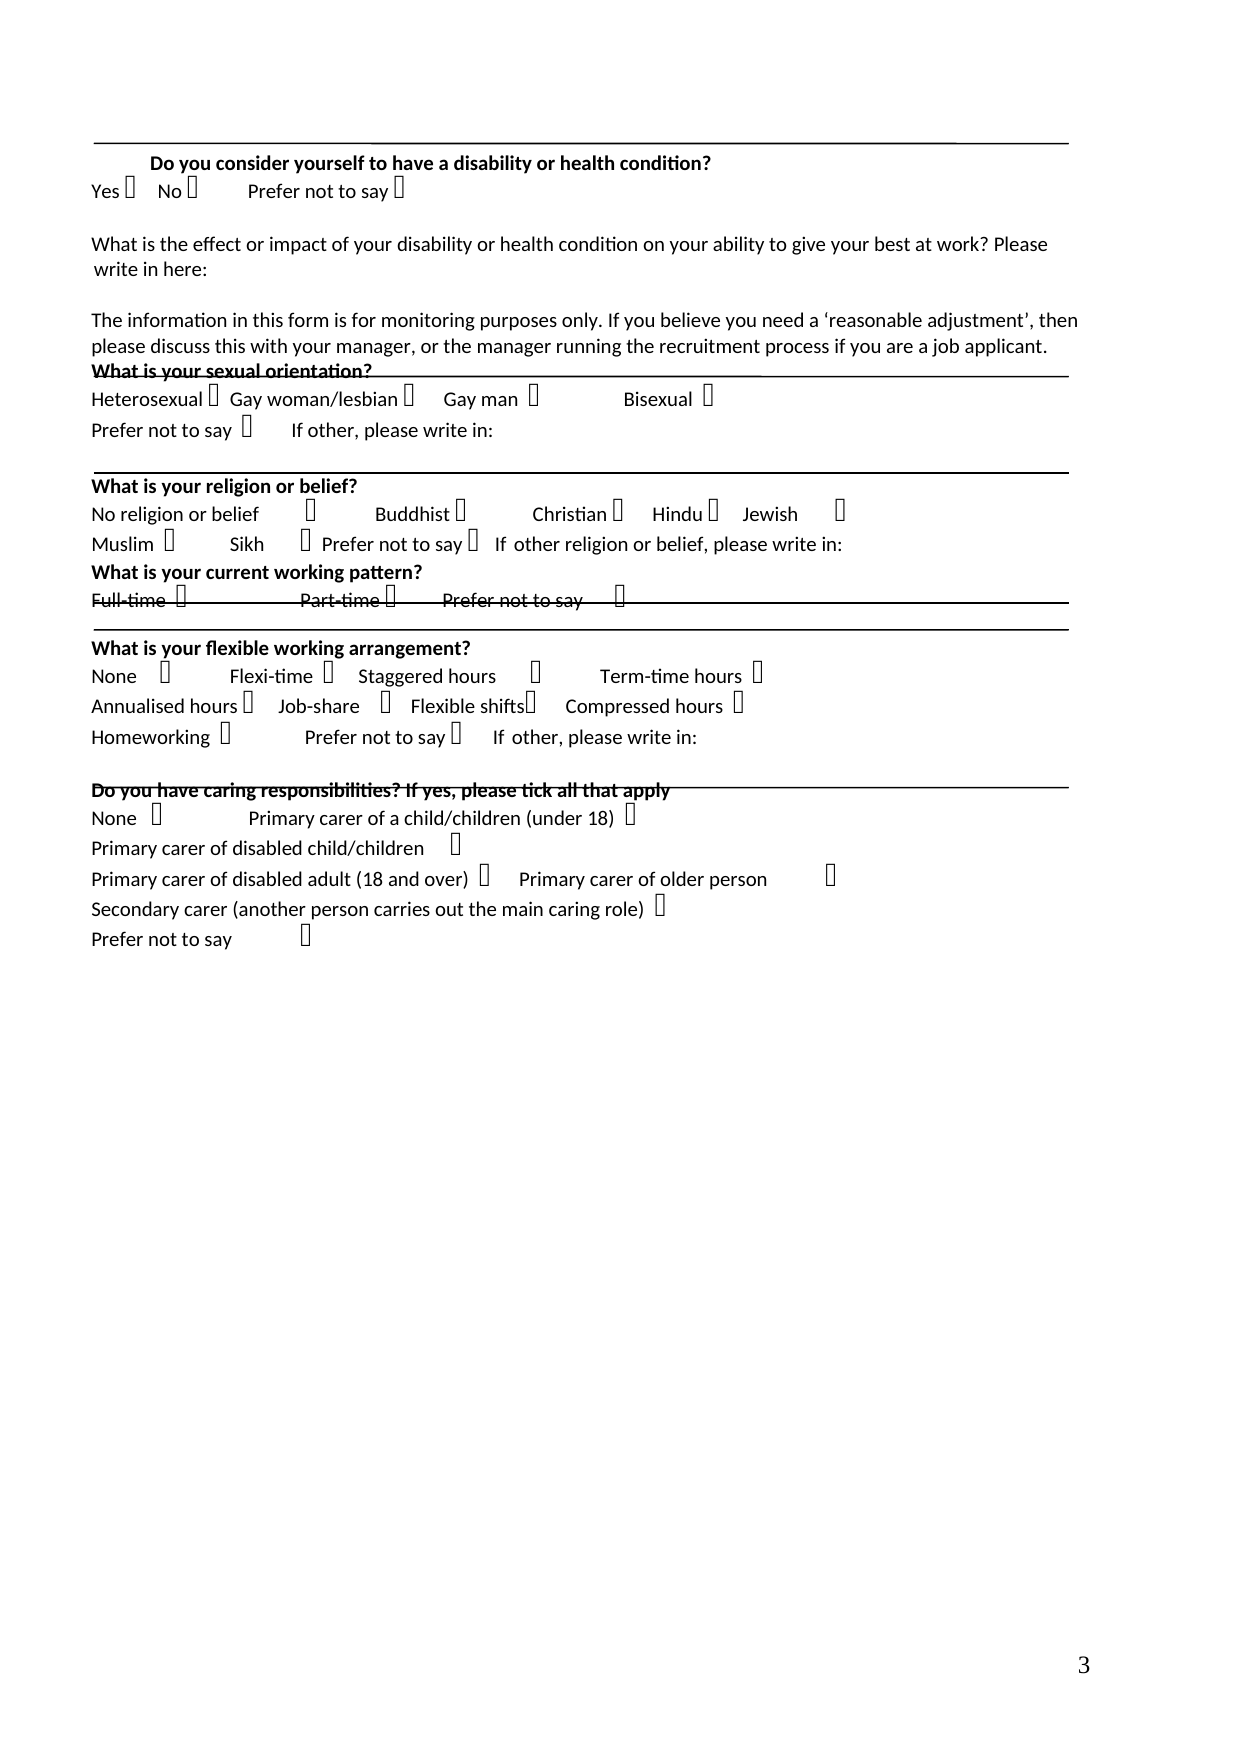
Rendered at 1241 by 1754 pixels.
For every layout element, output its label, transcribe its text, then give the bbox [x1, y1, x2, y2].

text What is your flexible working arrangement? [91, 635, 1090, 661]
text Muslim Sikh Prefer not to say If other religion or belief, please write in: [91, 529, 1090, 559]
text What is your current working pattern? [91, 559, 1090, 584]
text Do you have caring responsibilities? If yes, please tick all that apply [91, 777, 1090, 802]
text Primary carer of disabled child/children [91, 833, 1090, 863]
text Heterosexual Gay woman/lesbian Gay man Bisexual [91, 384, 1090, 414]
text Annualised hours Job-share Flexible shifts Compressed hours [91, 691, 1090, 721]
text What is your religion or belief? [91, 473, 1090, 498]
text Prefer not to say [91, 923, 1090, 954]
text What is the effect or impact of your disability or health condition on your ability to give your best at work? Please write in here: [91, 231, 1090, 282]
text Primary carer of disabled adult (18 and over) Primary carer of older person [91, 863, 1090, 893]
text The information in this form is for monitoring purposes only. If you believe you need a ‘reasonable adjustment’, then please discuss this with your manager, or the manager running the recruitment process if you are a job applicant. [91, 307, 1090, 358]
text What is your sexual orientation? [91, 358, 1090, 384]
text None Primary carer of a child/children (under 18) [91, 802, 1090, 833]
text Homeworking Prefer not to say If other, please write in: [91, 721, 1090, 751]
text Secondary carer (another person carries out the main caring role) [91, 893, 1090, 923]
text No religion or belief Buddhist Christian Hindu Jewish [91, 498, 1090, 529]
text Yes No Prefer not to say [91, 175, 1090, 206]
text Prefer not to say If other, please write in: [91, 414, 1090, 444]
text Full-time Part-time Prefer not to say [91, 584, 1090, 615]
text None Flexi-time Staggered hours Term-time hours [91, 661, 1090, 691]
